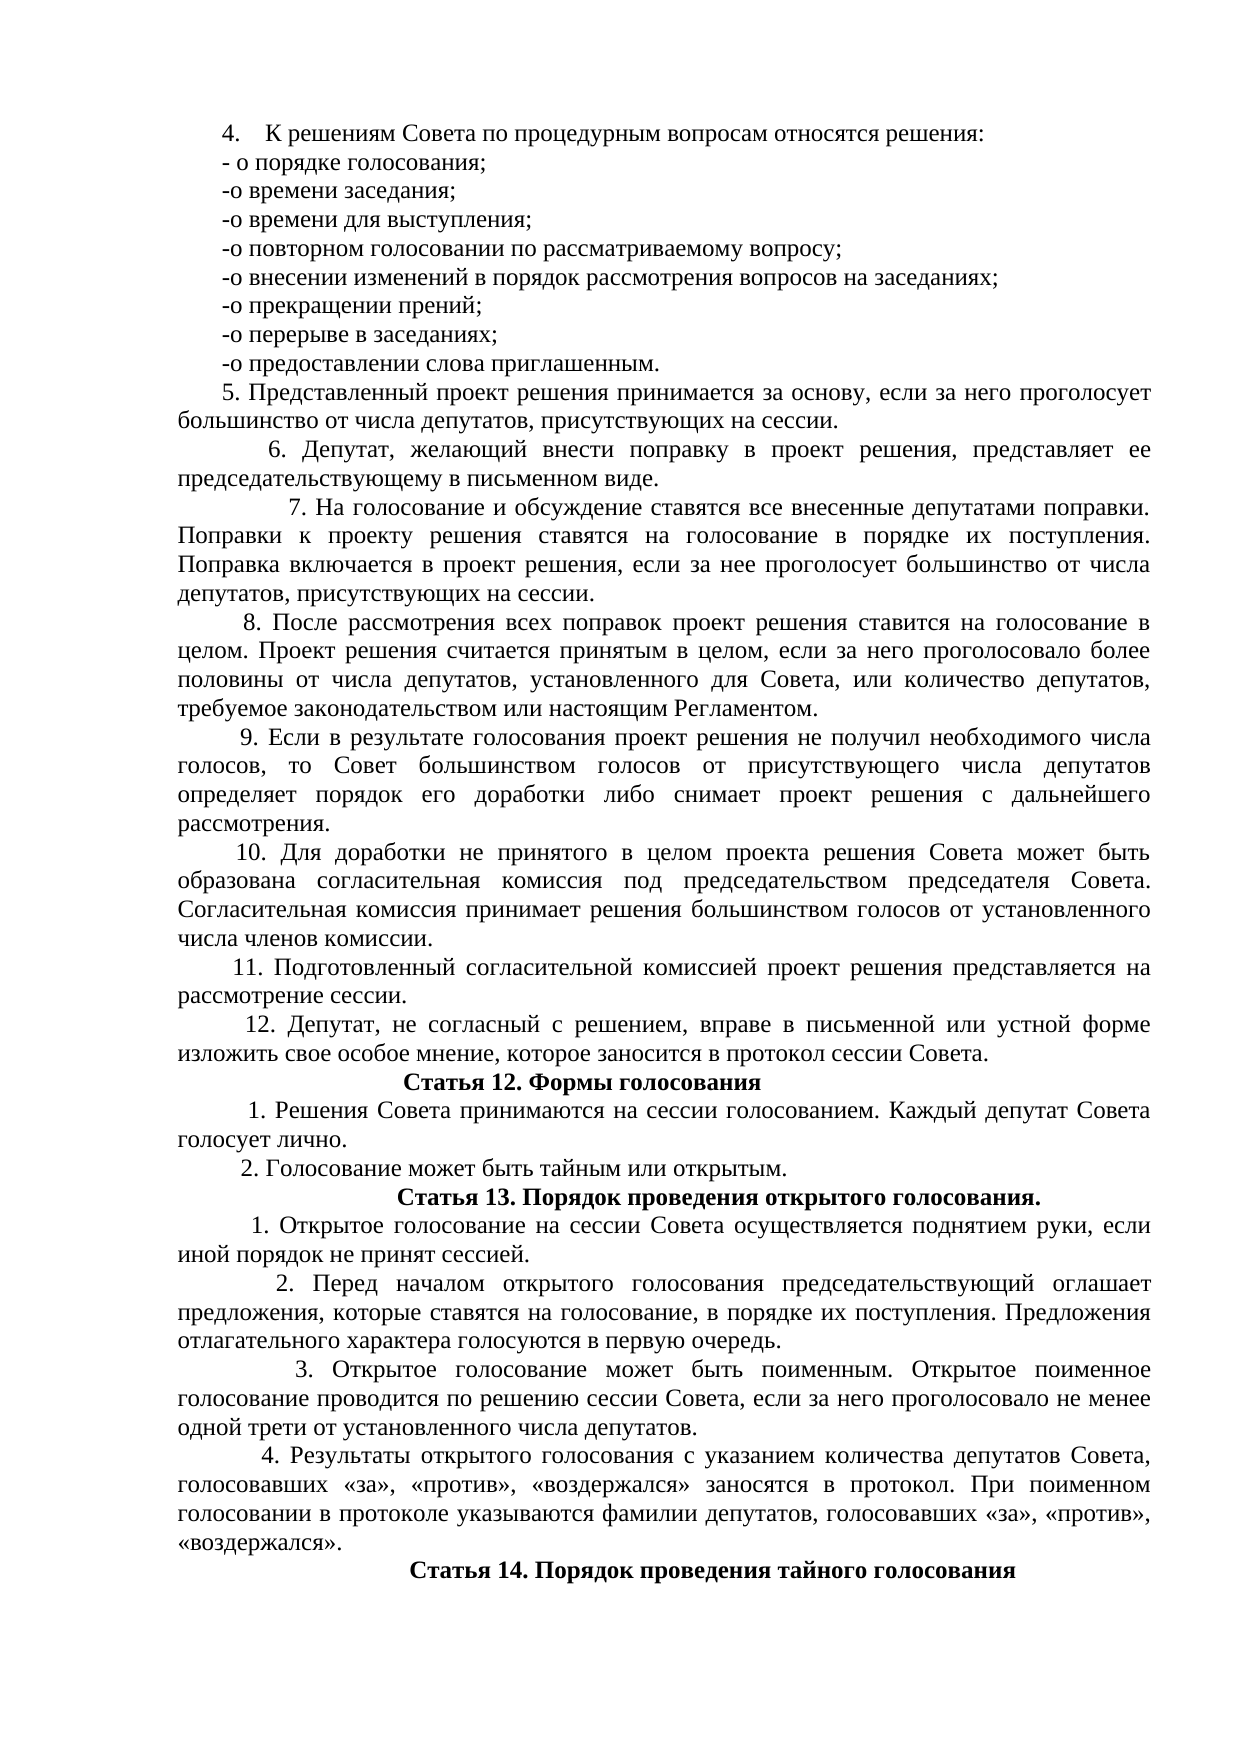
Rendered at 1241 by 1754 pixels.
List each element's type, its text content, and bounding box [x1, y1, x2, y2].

text 9. Если в результате голосования проект решения не получил необходимого числа голосов, то Совет большинством голосов от присутствующего числа депутатов определяет порядок его доработки либо снимает проект решения с дальнейшего рассмотрения. [177, 722, 1152, 837]
text -о времени заседания; [177, 176, 1152, 204]
text Статья 13. Порядок проведения открытого голосования. [177, 1182, 1152, 1211]
text -о перерыве в заседаниях; [177, 319, 1152, 348]
text 2. Перед началом открытого голосования председательствующий оглашает предложения, которые ставятся на голосование, в порядке их поступления. Предложения отлагательного характера голосуются в первую очередь. [177, 1268, 1152, 1354]
text 1. Открытое голосование на сессии Совета осуществляется поднятием руки, если иной порядок не принят сессией. [177, 1211, 1152, 1268]
text 10. Для доработки не принятого в целом проекта решения Совета может быть образована согласительная комиссия под председательством председателя Совета. Согласительная комиссия принимает решения большинством голосов от установленного числа членов комиссии. [177, 837, 1152, 952]
text -о повторном голосовании по рассматриваемому вопросу; [177, 233, 1152, 262]
text 8. После рассмотрения всех поправок проект решения ставится на голосование в целом. Проект решения считается принятым в целом, если за него проголосовало более половины от числа депутатов, установленного для Совета, или количество депутатов, требуемое законодательством или настоящим Регламентом. [177, 607, 1152, 722]
text 5. Представленный проект решения принимается за основу, если за него проголосует большинство от числа депутатов, присутствующих на сессии. [177, 377, 1152, 434]
text 6. Депутат, желающий внести поправку в проект решения, представляет ее председательствующему в письменном виде. [177, 434, 1152, 492]
text 12. Депутат, не согласный с решением, вправе в письменной или устной форме изложить свое особое мнение, которое заносится в протокол сессии Совета. [177, 1009, 1152, 1067]
text 1. Решения Совета принимаются на сессии голосованием. Каждый депутат Совета голосует лично. [177, 1096, 1152, 1153]
text Статья 12. Формы голосования [177, 1067, 1152, 1096]
text 2. Голосование может быть тайным или открытым. [177, 1153, 1152, 1182]
text -о времени для выступления; [177, 204, 1152, 233]
text - о порядке голосования; [177, 147, 1152, 176]
text Статья 14. Порядок проведения тайного голосования [177, 1556, 1152, 1584]
text 4. Результаты открытого голосования с указанием количества депутатов Совета, голосовавших «за», «против», «воздержался» заносятся в протокол. При поименном голосовании в протоколе указываются фамилии депутатов, голосовавших «за», «против», «воздержался». [177, 1441, 1152, 1556]
text 7. На голосование и обсуждение ставятся все внесенные депутатами поправки. Поправки к проекту решения ставятся на голосование в порядке их поступления. Поправка включается в проект решения, если за нее проголосует большинство от числа депутатов, присутствующих на сессии. [177, 492, 1152, 607]
text 11. Подготовленный согласительной комиссией проект решения представляется на рассмотрение сессии. [177, 952, 1152, 1009]
text -о внесении изменений в порядок рассмотрения вопросов на заседаниях; [177, 262, 1152, 291]
text 3. Открытое голосование может быть поименным. Открытое поименное голосование проводится по решению сессии Совета, если за него проголосовало не менее одной трети от установленного числа депутатов. [177, 1354, 1152, 1441]
text -о предоставлении слова приглашенным. [177, 348, 1152, 377]
list К решениям Совета по процедурным вопросам относятся решения: [177, 118, 1152, 147]
text -о прекращении прений; [177, 291, 1152, 319]
